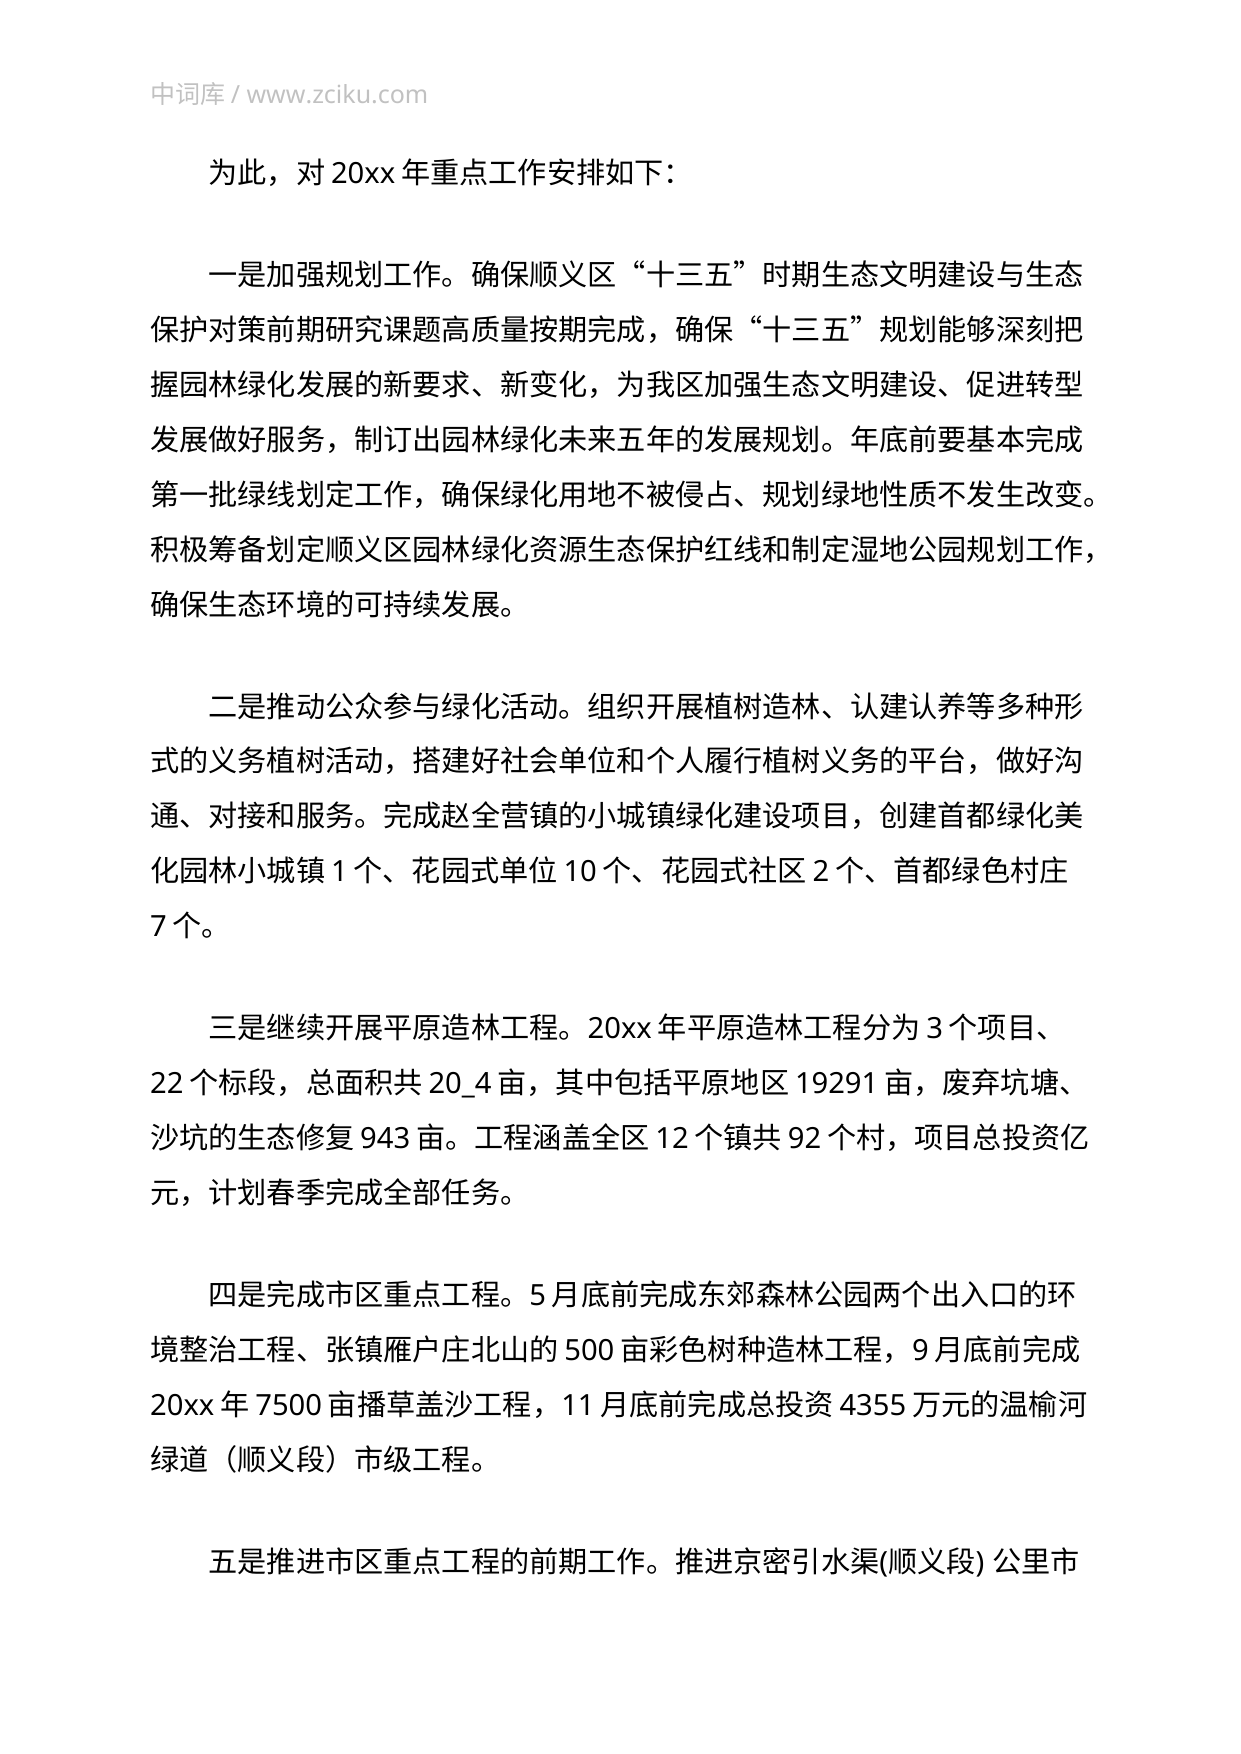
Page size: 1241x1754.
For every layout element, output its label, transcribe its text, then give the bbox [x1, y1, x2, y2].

text 二是推动公众参与绿化活动。组织开展植树造林、认建认养等多种形式的义务植树活动，搭建好社会单位和个人履行植树义务的平台，做好沟通、对接和服务。完成赵全营镇的小城镇绿化建设项目，创建首都绿化美化园林小城镇1个、花园式单位10个、花园式社区2个、首都绿色村庄7个。 [150, 683, 1090, 945]
text 四是完成市区重点工程。5月底前完成东郊森林公园两个出入口的环境整治工程、张镇雁户庄北山的500亩彩色树种造林工程，9月底前完成20xx年7500亩播草盖沙工程，11月底前完成总投资4355万元的温榆河绿道（顺义段）市级工程。 [150, 1272, 1090, 1479]
text 三是继续开展平原造林工程。20xx年平原造林工程分为3个项目、22个标段，总面积共20_4亩，其中包括平原地区19291亩，废弃坑塘、沙坑的生态修复943亩。工程涵盖全区12个镇共92个村，项目总投资亿元，计划春季完成全部任务。 [150, 1005, 1090, 1212]
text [150, 1538, 1090, 1581]
text 一是加强规划工作。确保顺义区“十三五”时期生态文明建设与生态保护对策前期研究课题高质量按期完成，确保“十三五”规划能够深刻把握园林绿化发展的新要求、新变化，为我区加强生态文明建设、促进转型发展做好服务，制订出园林绿化未来五年的发展规划。年底前要基本完成第一批绿线划定工作，确保绿化用地不被侵占、规划绿地性质不发生改变。积极筹备划定顺义区园林绿化资源生态保护红线和制定湿地公园规划工作，确保生态环境的可持续发展。 [150, 252, 1090, 624]
text 为此，对20xx年重点工作安排如下： [150, 150, 1090, 192]
